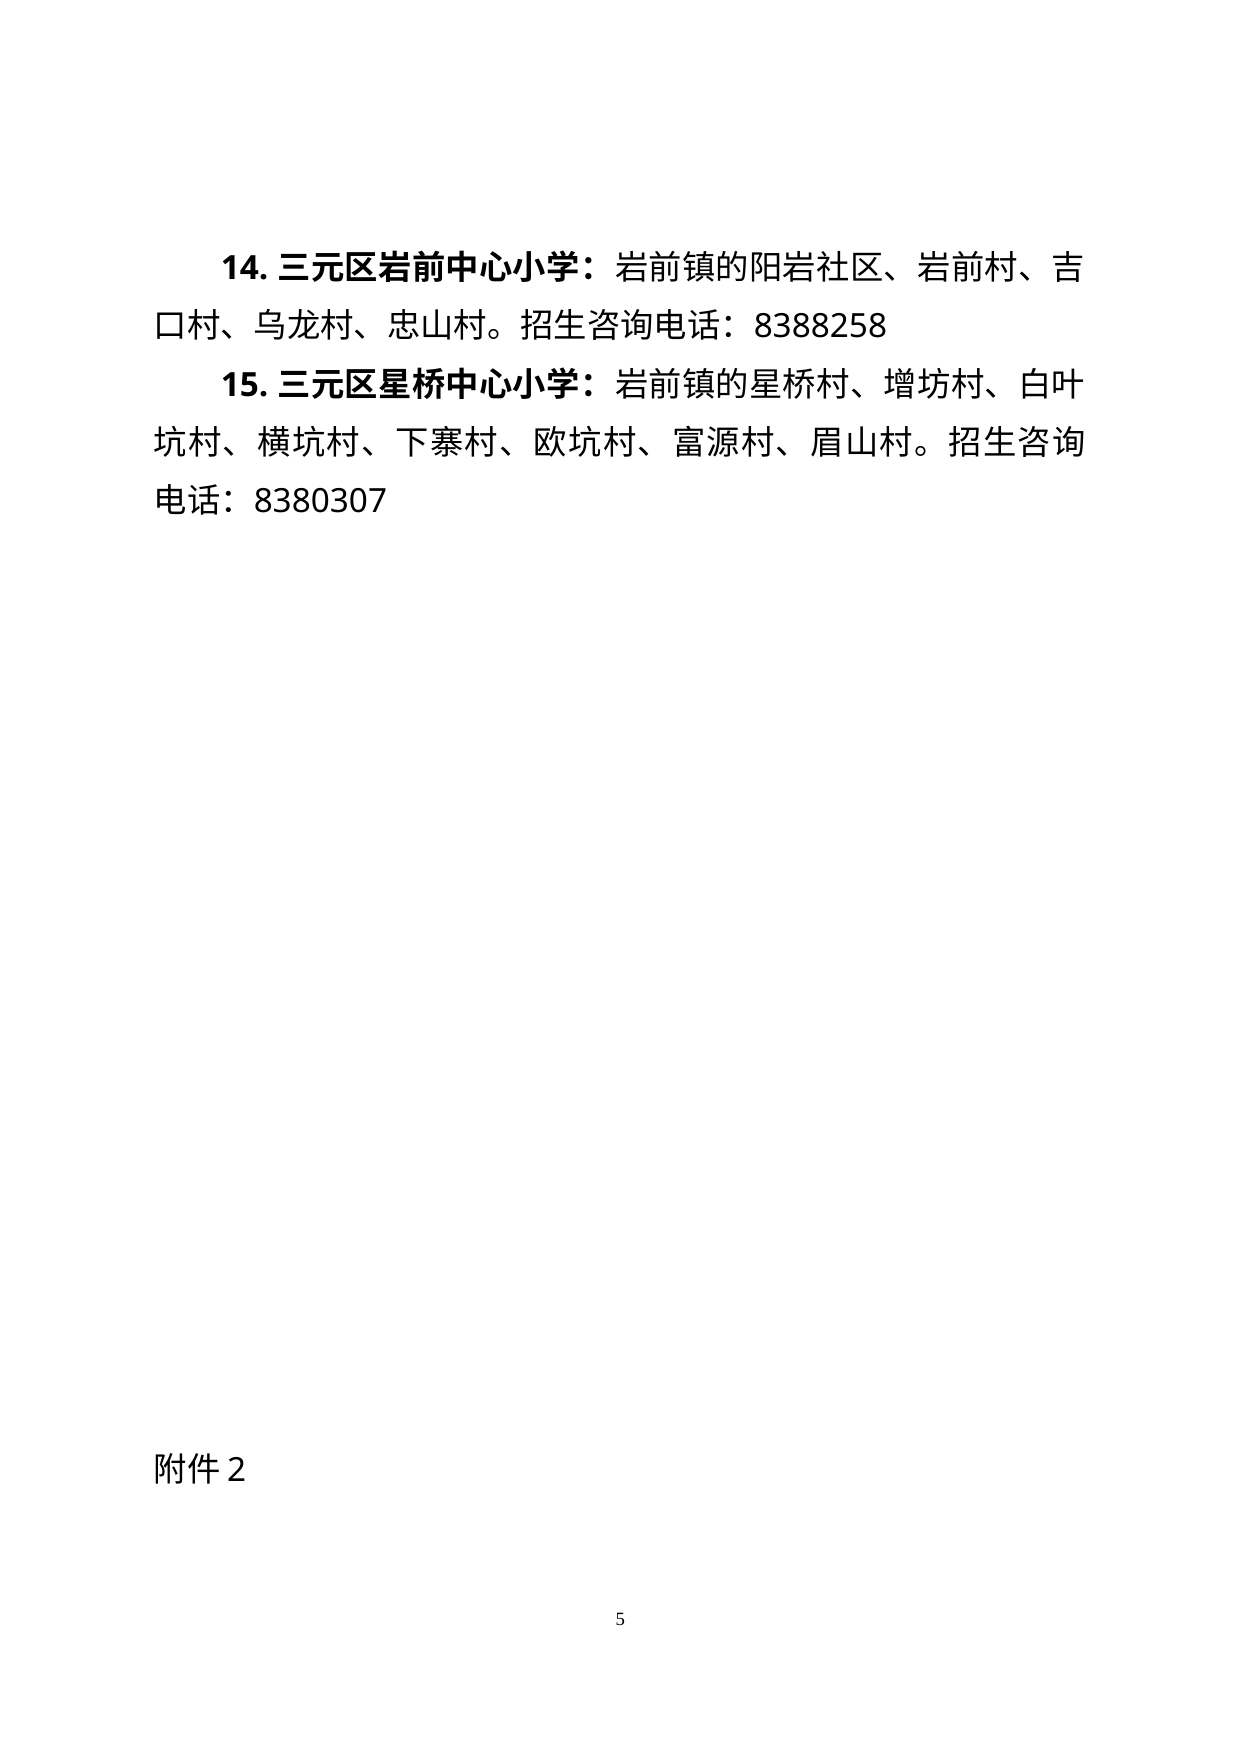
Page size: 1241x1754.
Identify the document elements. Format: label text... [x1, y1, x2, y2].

text 14. 三元区岩前中心小学：岩前镇的阳岩社区、岩前村、吉口村、乌龙村、忠山村。招生咨询电话：8388258 [153, 233, 1087, 349]
text 附件2 [153, 1434, 1087, 1499]
text 15. 三元区星桥中心小学：岩前镇的星桥村、增坊村、白叶坑村、横坑村、下寨村、欧坑村、富源村、眉山村。招生咨询电话：8380307 [153, 349, 1087, 524]
